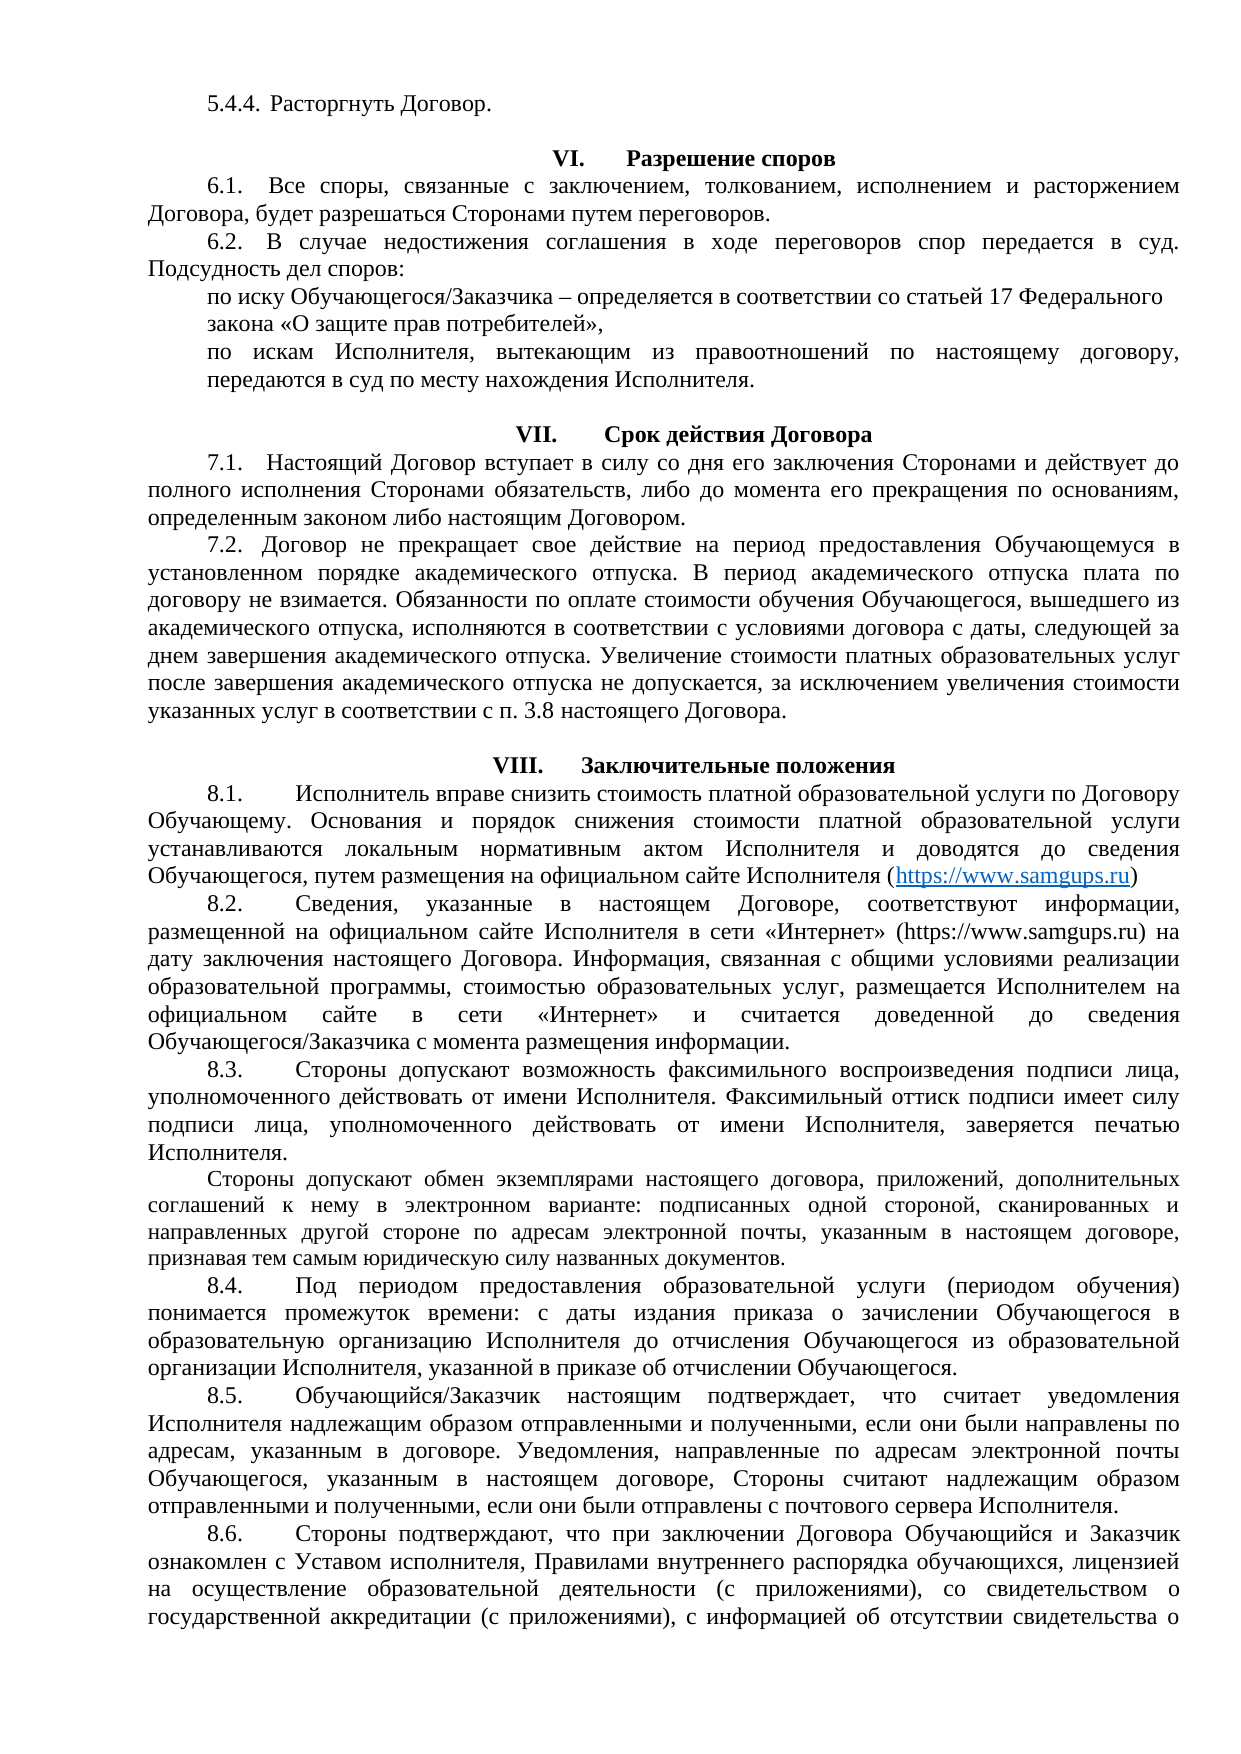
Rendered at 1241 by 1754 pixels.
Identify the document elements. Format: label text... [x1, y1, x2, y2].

list Договор не прекращает свое действие на период предоставления Обучающемуся в установленном порядке академического отпуска. В период академического отпуска плата по договору не взимается. Обязанности по оплате стоимости обучения Обучающегося, вышедшего из академического отпуска, исполняются в соответствии с условиями договора с даты, следующей за днем завершения академического отпуска. Увеличение стоимости платных образовательных услуг после завершения академического отпуска не допускается, за исключением увеличения стоимости указанных услуг в соответствии с п. 3.8 настоящего Договора. [148, 530, 1181, 723]
list Срок действия Договора [148, 420, 1181, 447]
list Стороны допускают возможность факсимильного воспроизведения подписи лица, уполномоченного действовать от имени Исполнителя. Факсимильный оттиск подписи имеет силу подписи лица, уполномоченного действовать от имени Исполнителя, заверяется печатью Исполнителя. [148, 1055, 1181, 1165]
list В случае недостижения соглашения в ходе переговоров спор передается в суд. Подсудность дел споров: [148, 227, 1181, 282]
list Обучающийся/Заказчик настоящим подтверждает, что считает уведомления Исполнителя надлежащим образом отправленными и полученными, если они были направлены по адресам, указанным в договоре. Уведомления, направленные по адресам электронной почты Обучающегося, указанным в настоящем договоре, Стороны считают надлежащим образом отправленными и полученными, если они были отправлены с почтового сервера Исполнителя. [148, 1381, 1181, 1519]
list Разрешение споров [148, 144, 1181, 171]
list Настоящий Договор вступает в силу со дня его заключения Сторонами и действует до полного исполнения Сторонами обязательств, либо до момента его прекращения по основаниям, определенным законом либо настоящим Договором. [148, 447, 1181, 530]
list по иску Обучающегося/Заказчика – определяется в соответствии со статьей 17 Федерального закона «О защите прав потребителей», [207, 282, 1181, 337]
list по искам Исполнителя, вытекающим из правоотношений по настоящему договору, передаются в суд по месту нахождения Исполнителя. [207, 337, 1181, 392]
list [148, 1519, 1181, 1629]
list Все споры, связанные с заключением, толкованием, исполнением и расторжением Договора, будет разрешаться Сторонами путем переговоров. [148, 171, 1181, 227]
list Заключительные положения [148, 751, 1181, 779]
list Сведения, указанные в настоящем Договоре, соответствуют информации, размещенной на официальном сайте Исполнителя в сети «Интернет» (https://www.samgups.ru) на дату заключения настоящего Договора. Информация, связанная с общими условиями реализации образовательной программы, стоимостью образовательных услуг, размещается Исполнителем на официальном сайте в сети «Интернет» и считается доведенной до сведения Обучающегося/Заказчика с момента размещения информации. [148, 889, 1181, 1055]
list Под периодом предоставления образовательной услуги (периодом обучения) понимается промежуток времени: с даты издания приказа о зачислении Обучающегося в образовательную организацию Исполнителя до отчисления Обучающегося из образовательной организации Исполнителя, указанной в приказе об отчислении Обучающегося. [148, 1271, 1181, 1381]
text Стороны допускают обмен экземплярами настоящего договора, приложений, дополнительных соглашений к нему в электронном варианте: подписанных одной стороной, сканированных и направленных другой стороне по адресам электронной почты, указанным в настоящем договоре, признавая тем самым юридическую силу названных документов. [148, 1165, 1181, 1271]
list Расторгнуть Договор. [148, 89, 1181, 116]
list Исполнитель вправе снизить стоимость платной образовательной услуги по Договору Обучающему. Основания и порядок снижения стоимости платной образовательной услуги устанавливаются локальным нормативным актом Исполнителя и доводятся до сведения Обучающегося, путем размещения на официальном сайте Исполнителя (https://www.samgups.ru) [148, 779, 1181, 889]
